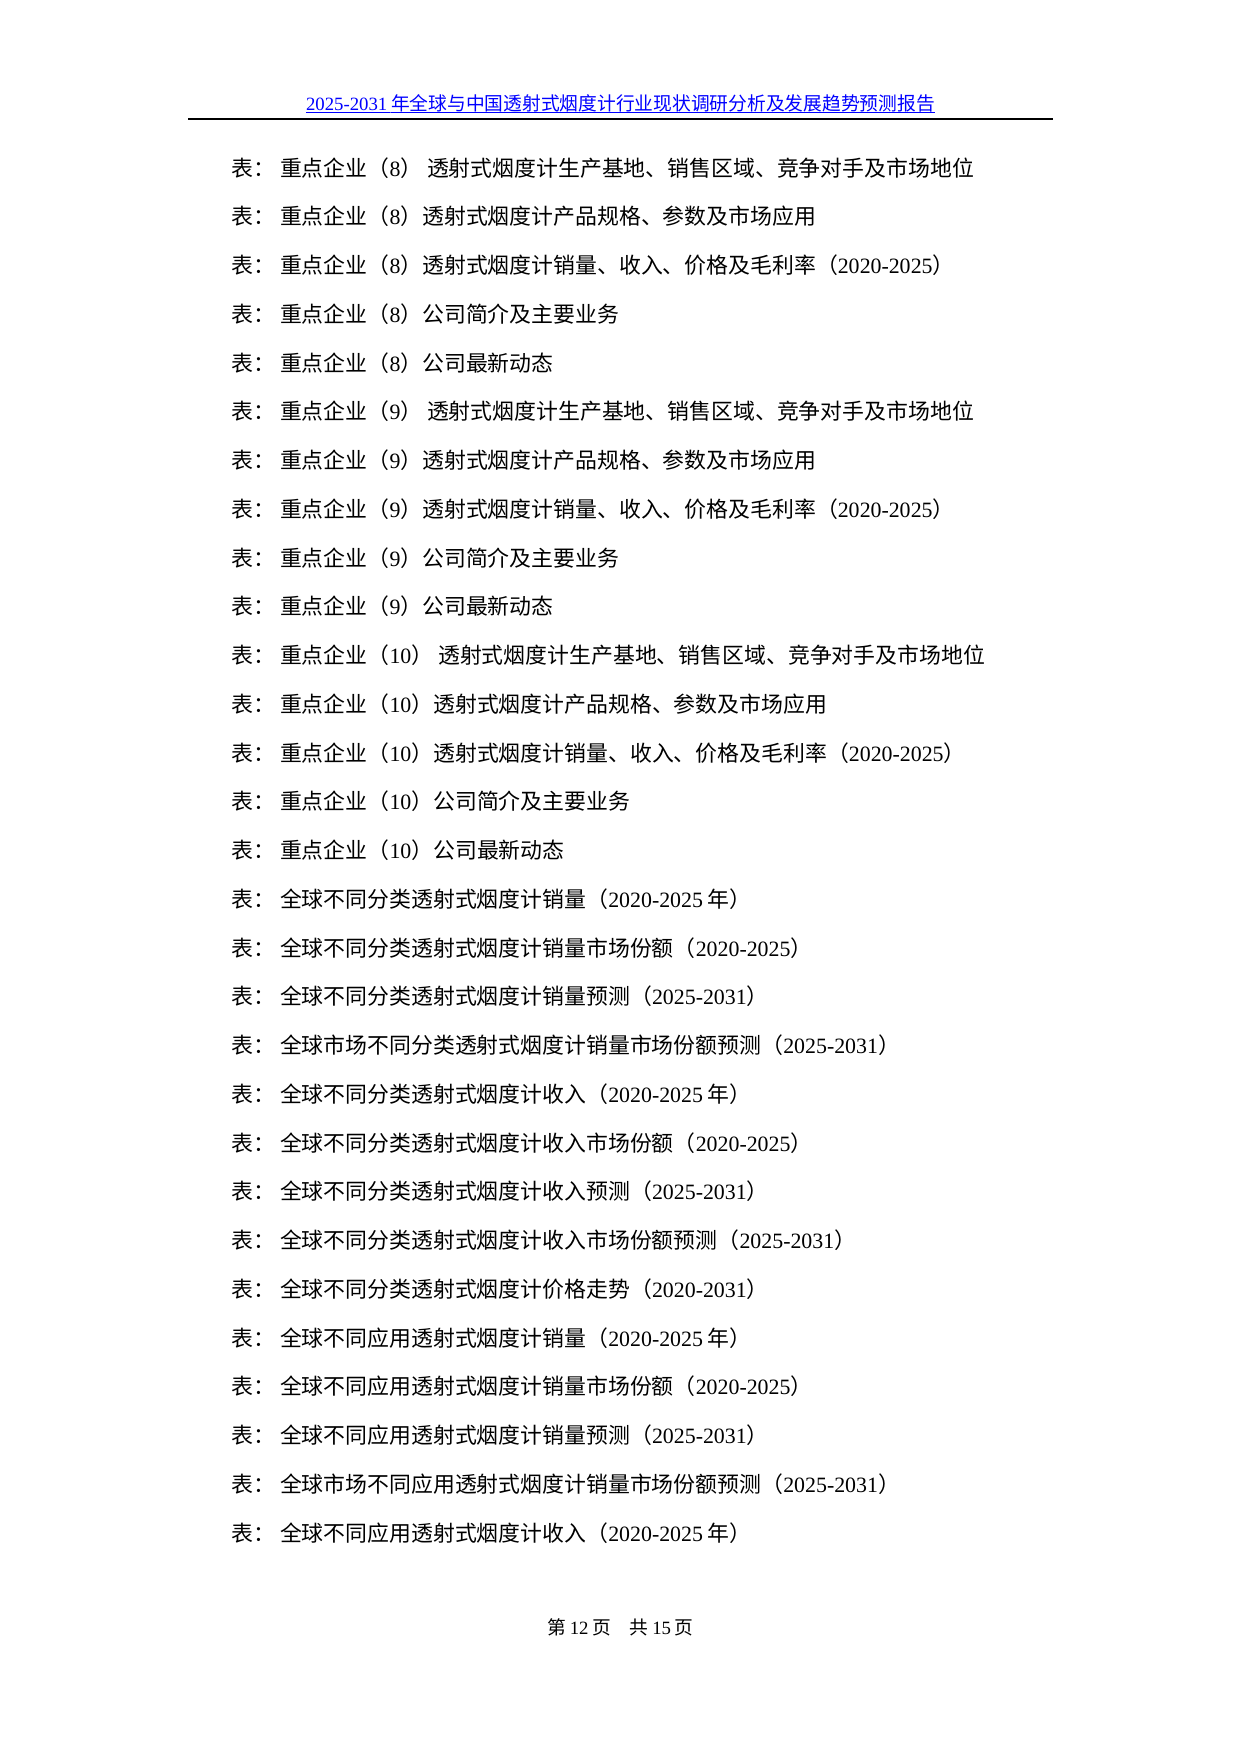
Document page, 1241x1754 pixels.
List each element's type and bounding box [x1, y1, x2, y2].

text [187, 150, 1053, 1548]
